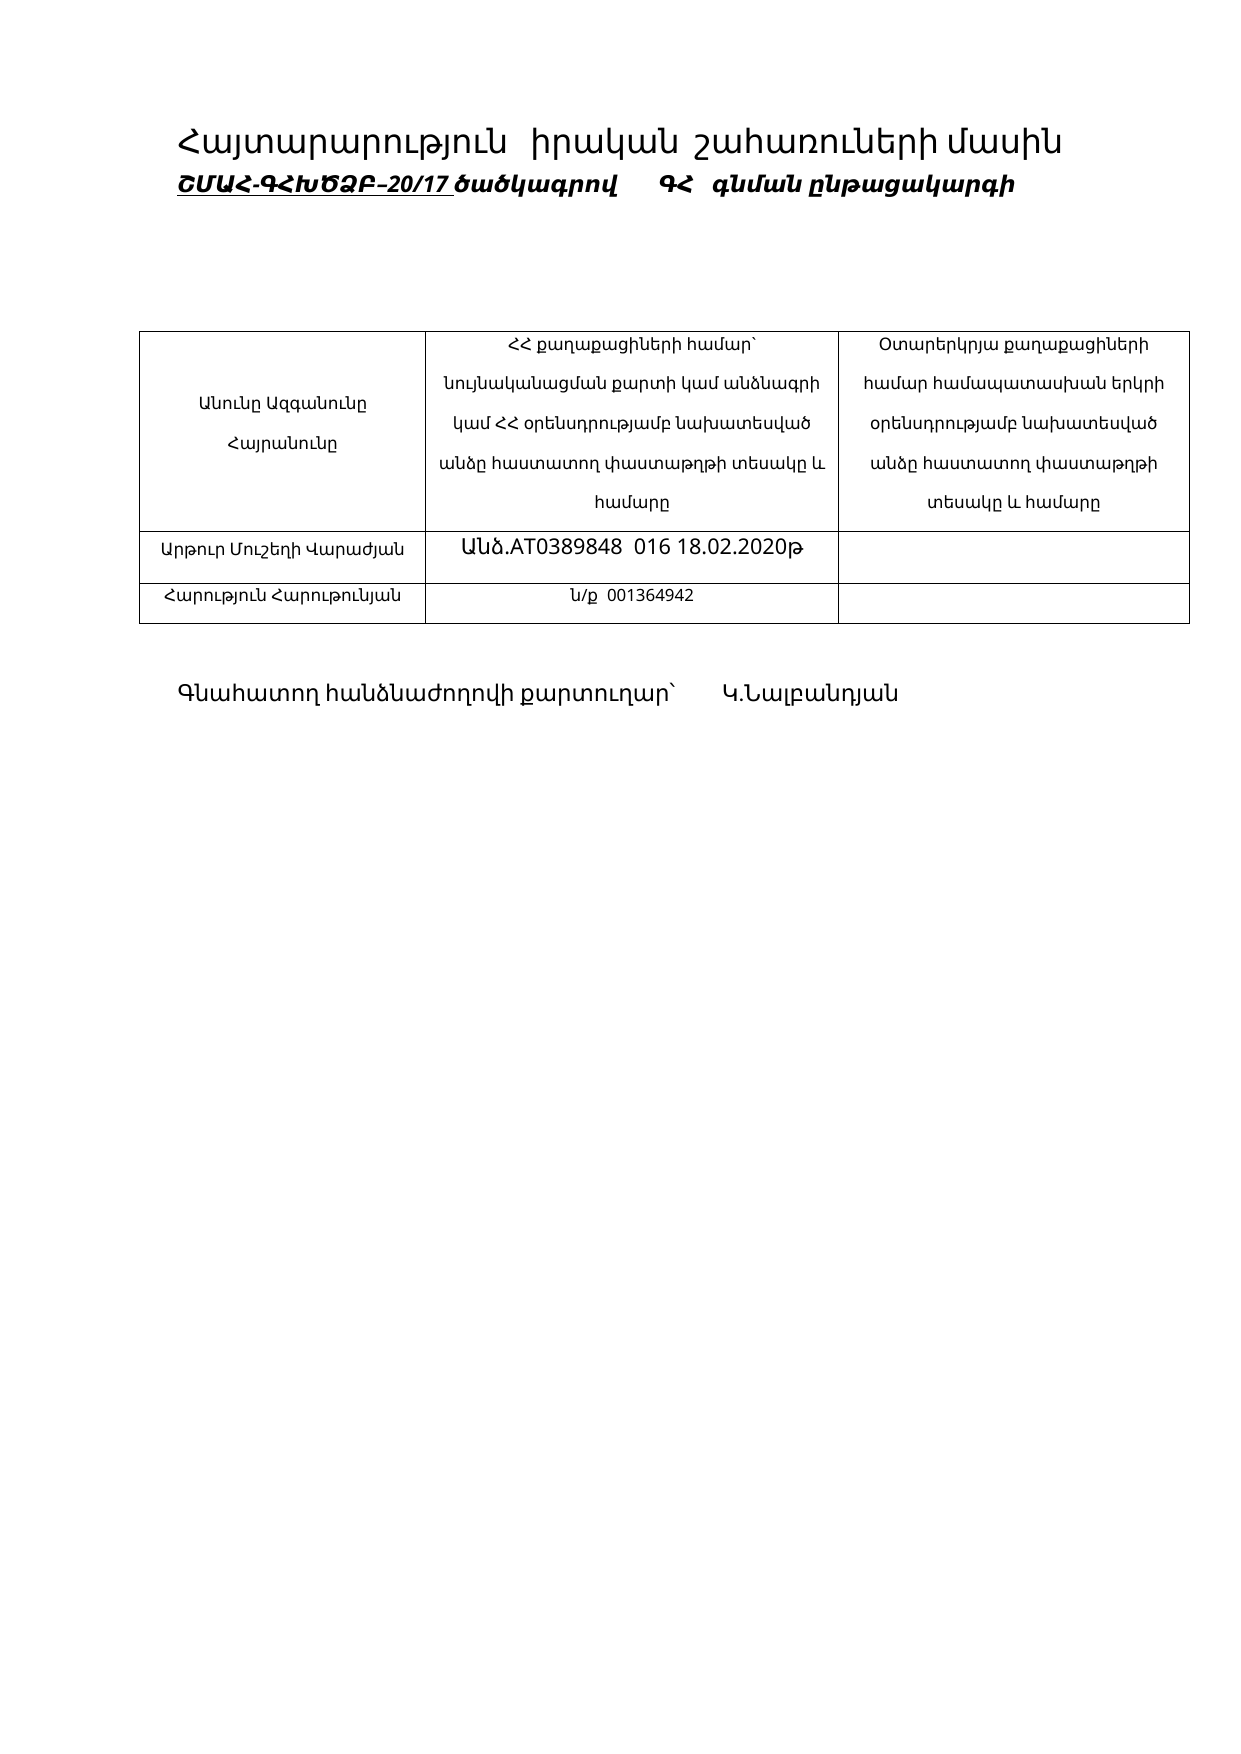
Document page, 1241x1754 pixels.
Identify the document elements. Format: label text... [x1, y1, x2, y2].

text Գնահատող հանձնաժողովի քարտուղար՝ Կ.Նալբանդյան [177, 677, 1152, 709]
table_header Անունը Ազգանունը Հայրանունը [140, 332, 425, 531]
table_cell ն/ք 001364942 [426, 584, 838, 623]
table_cell Արթուր Մուշեղի Վարաժյան [140, 532, 425, 583]
table_header ՀՀ քաղաքացիների համար` նույնականացման քարտի կամ անձնագրի կամ ՀՀ օրենսդրությամբ նախատեսված անձը հաստատող փաստաթղթի տեսակը և համարը [426, 332, 838, 531]
table_cell [839, 532, 1189, 583]
table_cell [839, 584, 1189, 623]
table_cell Անձ.AT0389848 016 18.02.2020թ [426, 532, 838, 583]
text Հայտարարություն իրական շահառուների մասին ՇՄԱՀ-ԳՀԽԾՁԲ–20/17 ծածկագրով ԳՀ գնման ընթացակարգի [177, 118, 1152, 199]
table_cell Հարություն Հարութունյան [140, 584, 425, 623]
table_header Օտարերկրյա քաղաքացիների համար համապատասխան երկրի օրենսդրությամբ նախատեսված անձը հաստատող փաստաթղթի տեսակը և համարը [839, 332, 1189, 531]
